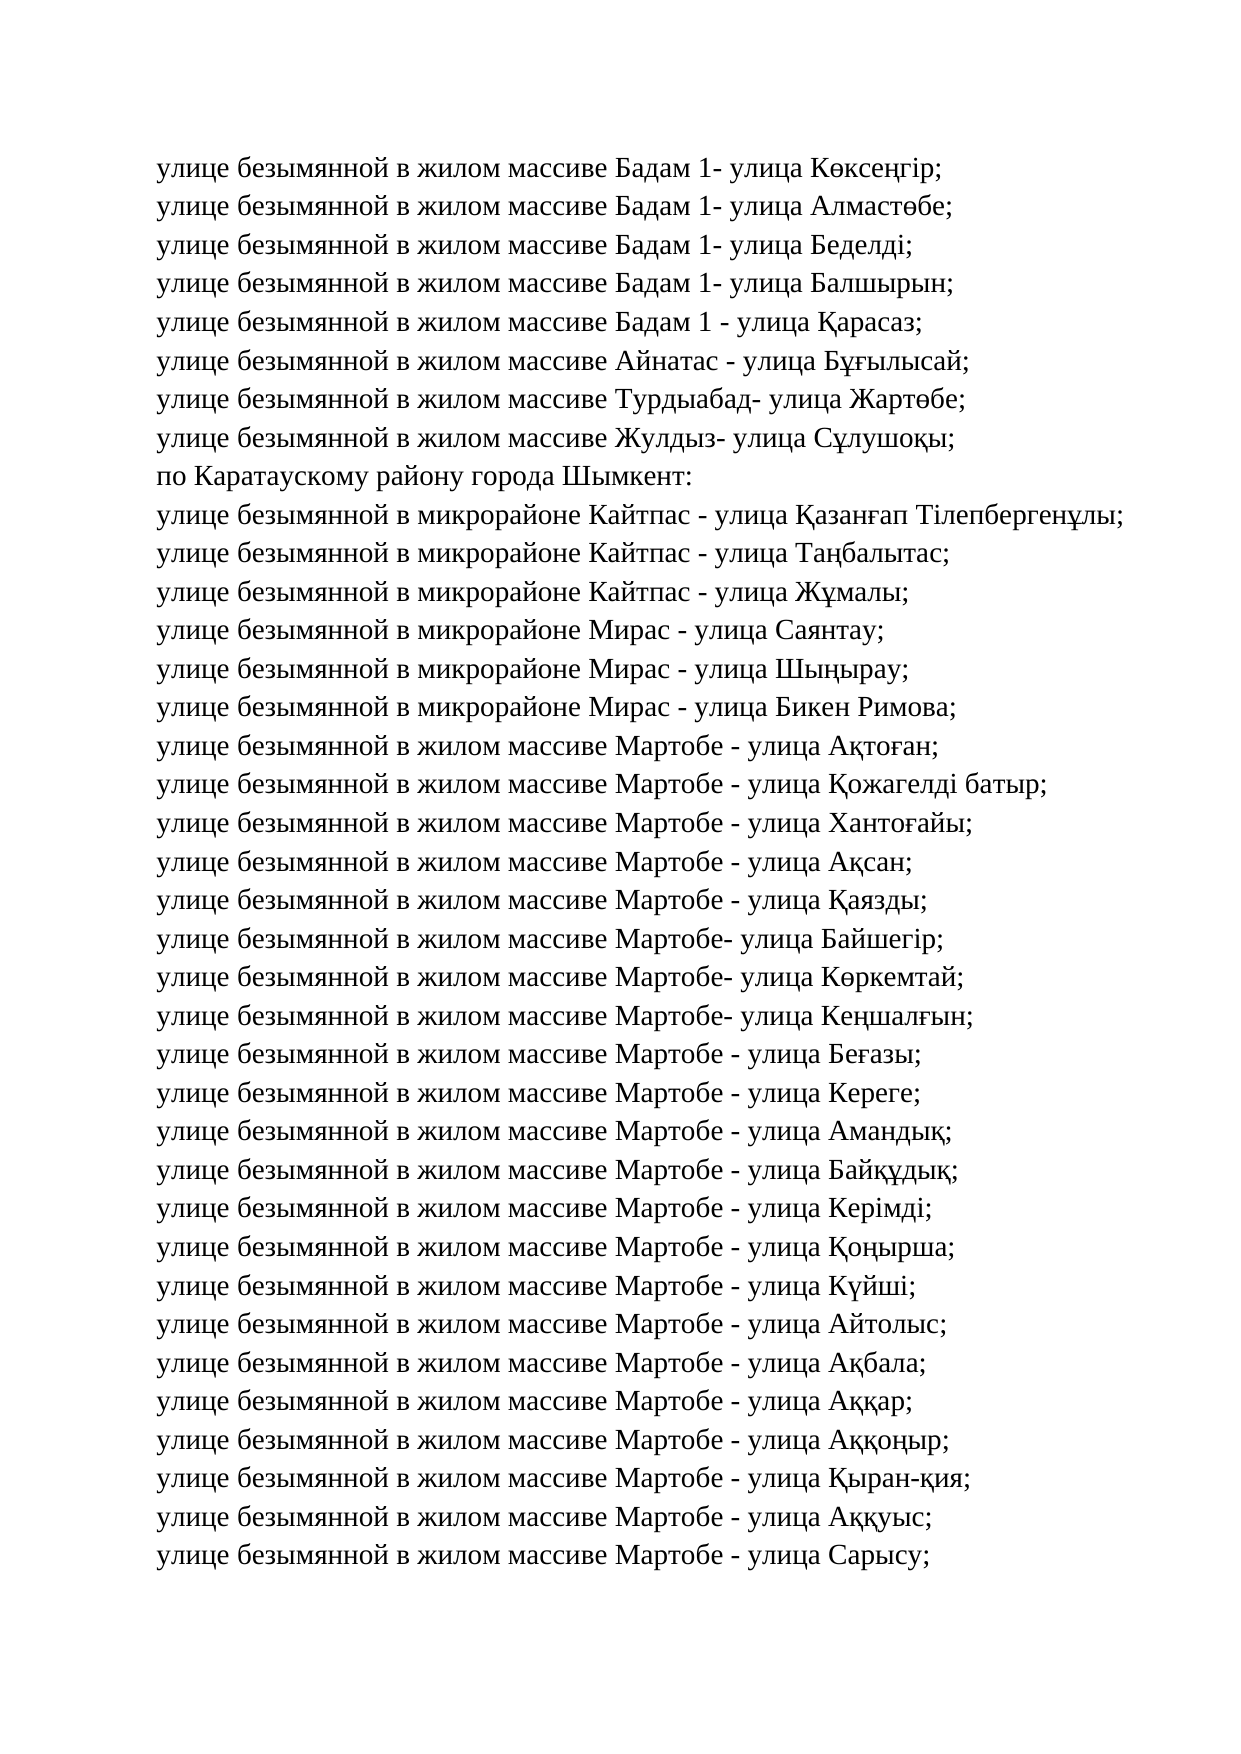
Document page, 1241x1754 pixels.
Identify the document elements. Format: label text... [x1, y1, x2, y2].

text улице безымянной в жилом массиве Мартобе - улица Қаязды; [112, 882, 1128, 916]
text улице безымянной в микрорайоне Мирас - улица Бикен Римова; [112, 689, 1128, 723]
text улице безымянной в жилом массиве Мартобе - улица Қоңырша; [112, 1229, 1128, 1263]
text улице безымянной в жилом массиве Мартобе - улица Аққоңыр; [112, 1422, 1128, 1455]
text улице безымянной в жилом массиве Мартобе - улица Керімді; [112, 1191, 1128, 1224]
text улице безымянной в жилом массиве Мартобе - улица Хантоғайы; [112, 805, 1128, 839]
text улице безымянной в жилом массиве Бадам 1- улица Балшырын; [112, 266, 1128, 299]
text улице безымянной в жилом массиве Турдыабад- улица Жартөбе; [112, 381, 1128, 415]
text улице безымянной в микрорайоне Мирас - улица Шыңырау; [112, 651, 1128, 684]
text улице безымянной в жилом массиве Мартобе - улица Сарысу; [112, 1537, 1128, 1571]
text улице безымянной в жилом массиве Бадам 1 - улица Қарасаз; [112, 304, 1128, 338]
text улице безымянной в микрорайоне Кайтпас - улица Қазанғап Тілепбергенұлы; [112, 497, 1128, 530]
text улице безымянной в жилом массиве Айнатас - улица Бұғылысай; [112, 343, 1128, 376]
text улице безымянной в жилом массиве Жулдыз- улица Сұлушоқы; [112, 420, 1128, 453]
text улице безымянной в жилом массиве Бадам 1- улица Беделді; [112, 227, 1128, 261]
text улице безымянной в жилом массиве Мартобе - улица Аққуыс; [112, 1499, 1128, 1532]
text улице безымянной в жилом массиве Мартобе - улица Ақбала; [112, 1345, 1128, 1378]
text улице безымянной в жилом массиве Мартобе - улица Байқұдық; [112, 1152, 1128, 1186]
text улице безымянной в жилом массиве Мартобе- улица Көркемтай; [112, 959, 1128, 993]
text улице безымянной в жилом массиве Мартобе - улица Күйші; [112, 1268, 1128, 1301]
text улице безымянной в микрорайоне Кайтпас - улица Таңбалытас; [112, 535, 1128, 569]
text улице безымянной в жилом массиве Мартобе- улица Кеңшалғын; [112, 998, 1128, 1031]
text улице безымянной в жилом массиве Мартобе - улица Ақсан; [112, 844, 1128, 877]
text улице безымянной в микрорайоне Мирас - улица Саянтау; [112, 612, 1128, 646]
text улице безымянной в жилом массиве Мартобе - улица Беғазы; [112, 1036, 1128, 1070]
text улице безымянной в жилом массиве Мартобе - улица Кереге; [112, 1075, 1128, 1108]
text по Каратаускому району города Шымкент: [112, 458, 1128, 492]
text улице безымянной в жилом массиве Мартобе - улица Ақтоған; [112, 728, 1128, 762]
text улице безымянной в жилом массиве Мартобе - улица Айтолыс; [112, 1306, 1128, 1340]
text улице безымянной в микрорайоне Кайтпас - улица Жұмалы; [112, 574, 1128, 607]
text улице безымянной в жилом массиве Мартобе - улица Амандық; [112, 1113, 1128, 1147]
text улице безымянной в жилом массиве Мартобе- улица Байшегір; [112, 921, 1128, 954]
text улице безымянной в жилом массиве Бадам 1- улица Көксеңгір; [112, 150, 1128, 183]
text улице безымянной в жилом массиве Мартобе - улица Аққар; [112, 1383, 1128, 1417]
text улице безымянной в жилом массиве Мартобе - улица Қыран-қия; [112, 1460, 1128, 1494]
text улице безымянной в жилом массиве Мартобе - улица Қожагелді батыр; [112, 767, 1128, 800]
text улице безымянной в жилом массиве Бадам 1- улица Алмастөбе; [112, 188, 1128, 222]
